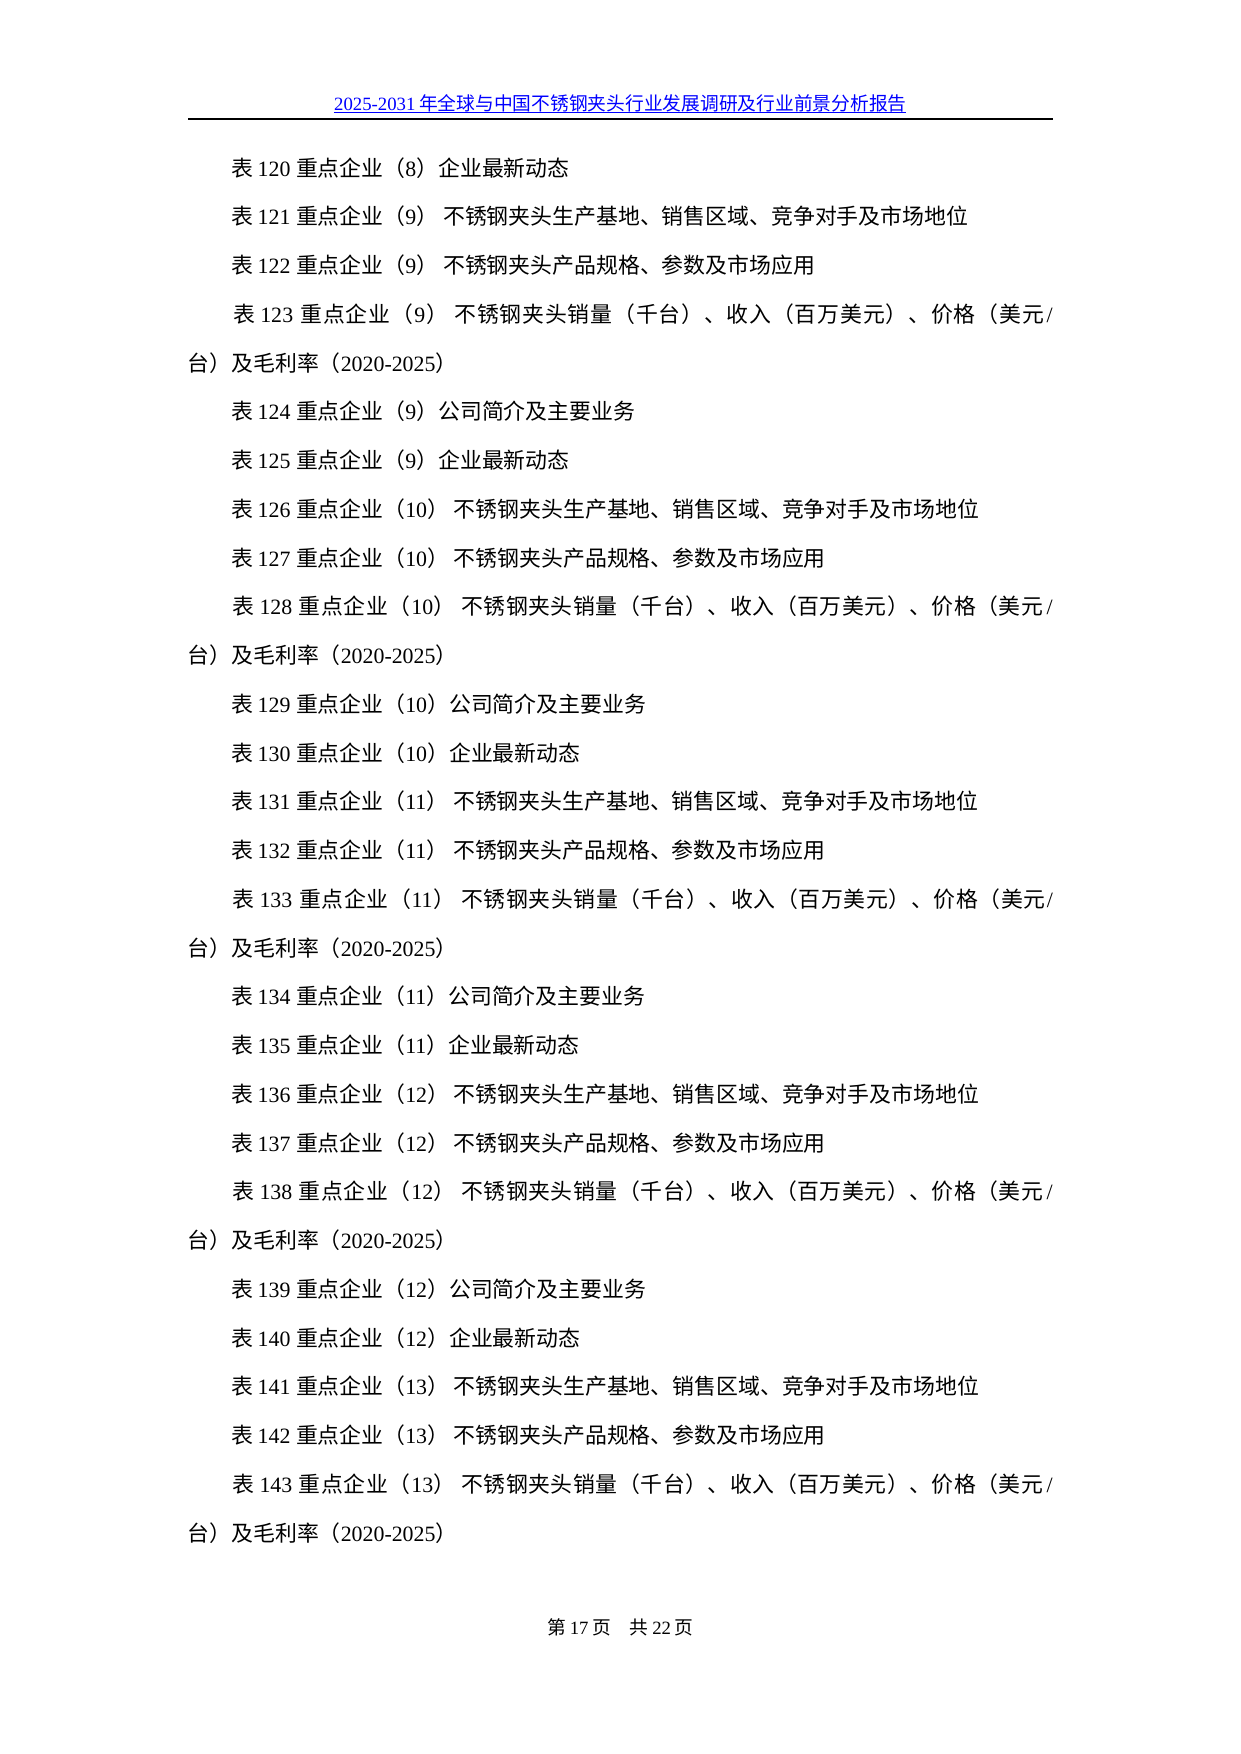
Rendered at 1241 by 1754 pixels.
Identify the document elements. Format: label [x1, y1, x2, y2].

text [187, 150, 1053, 1548]
